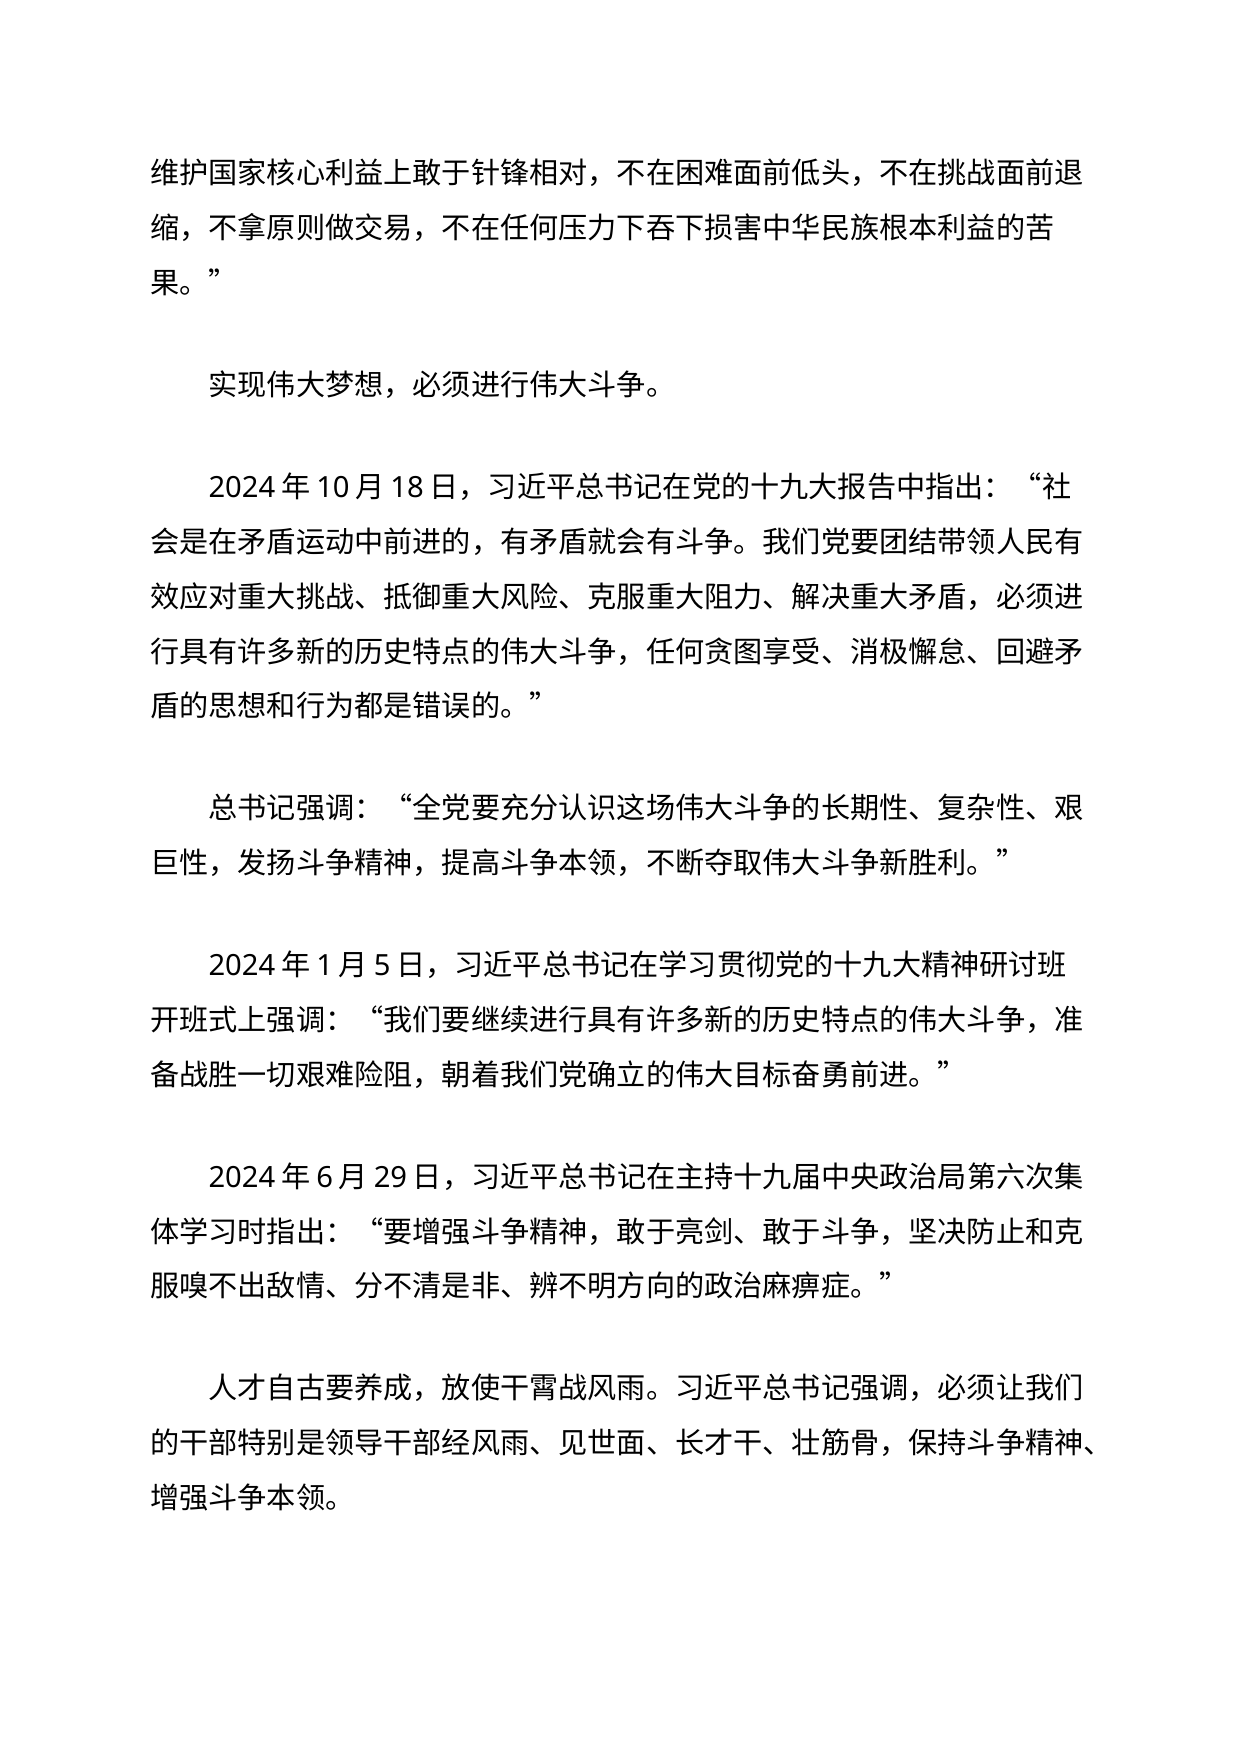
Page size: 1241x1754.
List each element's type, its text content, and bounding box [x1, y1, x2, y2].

text 2024年1月5日，习近平总书记在学习贯彻党的十九大精神研讨班开班式上强调：“我们要继续进行具有许多新的历史特点的伟大斗争，准备战胜一切艰难险阻，朝着我们党确立的伟大目标奋勇前进。” [150, 941, 1090, 1094]
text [150, 150, 1090, 302]
text 人才自古要养成，放使干霄战风雨。习近平总书记强调，必须让我们的干部特别是领导干部经风雨、见世面、长才干、壮筋骨，保持斗争精神、增强斗争本领。 [150, 1365, 1090, 1517]
text 2024年10月18日，习近平总书记在党的十九大报告中指出：“社会是在矛盾运动中前进的，有矛盾就会有斗争。我们党要团结带领人民有效应对重大挑战、抵御重大风险、克服重大阻力、解决重大矛盾，必须进行具有许多新的历史特点的伟大斗争，任何贪图享受、消极懈怠、回避矛盾的思想和行为都是错误的。” [150, 463, 1090, 725]
text 总书记强调：“全党要充分认识这场伟大斗争的长期性、复杂性、艰巨性，发扬斗争精神，提高斗争本领，不断夺取伟大斗争新胜利。” [150, 785, 1090, 882]
text 2024年6月29日，习近平总书记在主持十九届中央政治局第六次集体学习时指出：“要增强斗争精神，敢于亮剑、敢于斗争，坚决防止和克服嗅不出敌情、分不清是非、辨不明方向的政治麻痹症。” [150, 1153, 1090, 1305]
text 实现伟大梦想，必须进行伟大斗争。 [150, 362, 1090, 404]
